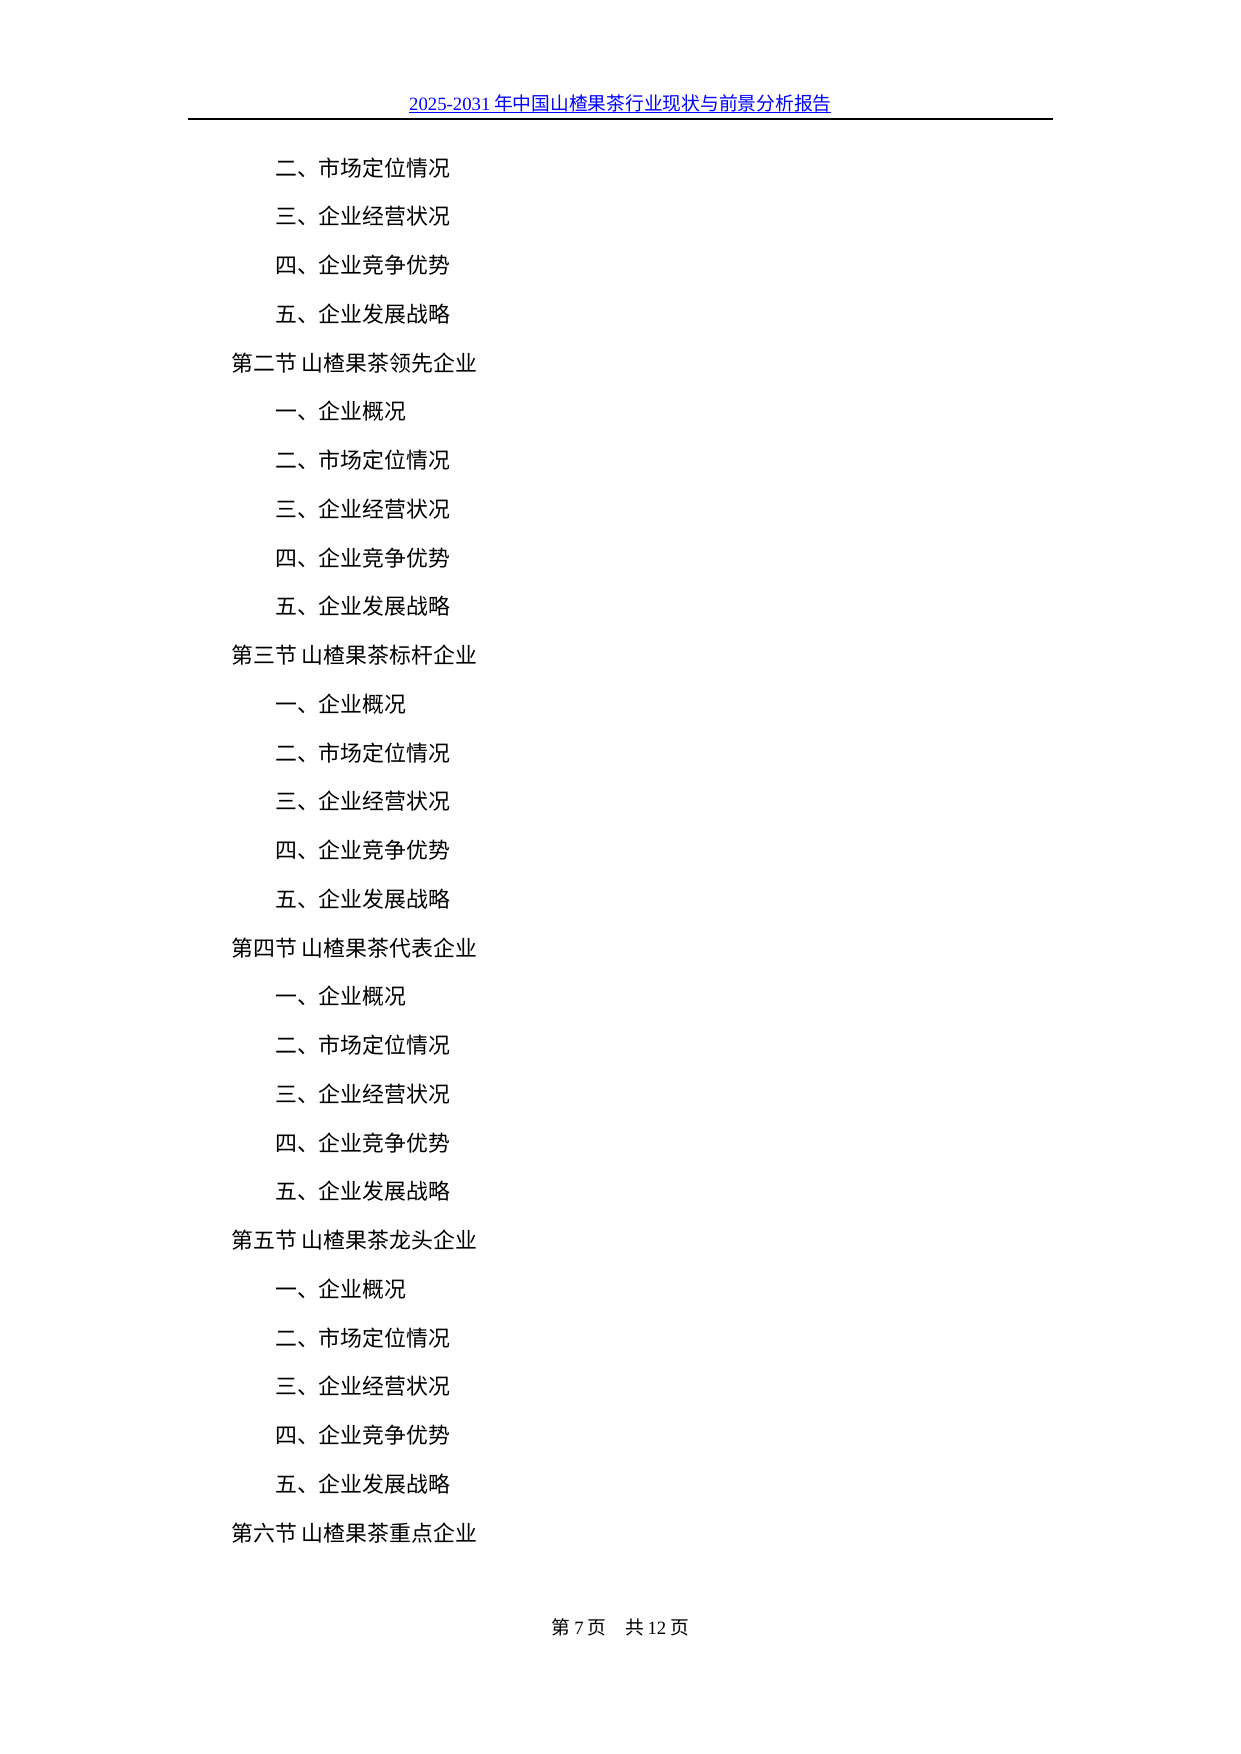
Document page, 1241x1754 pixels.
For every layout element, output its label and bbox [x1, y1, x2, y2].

text [187, 150, 1053, 1548]
